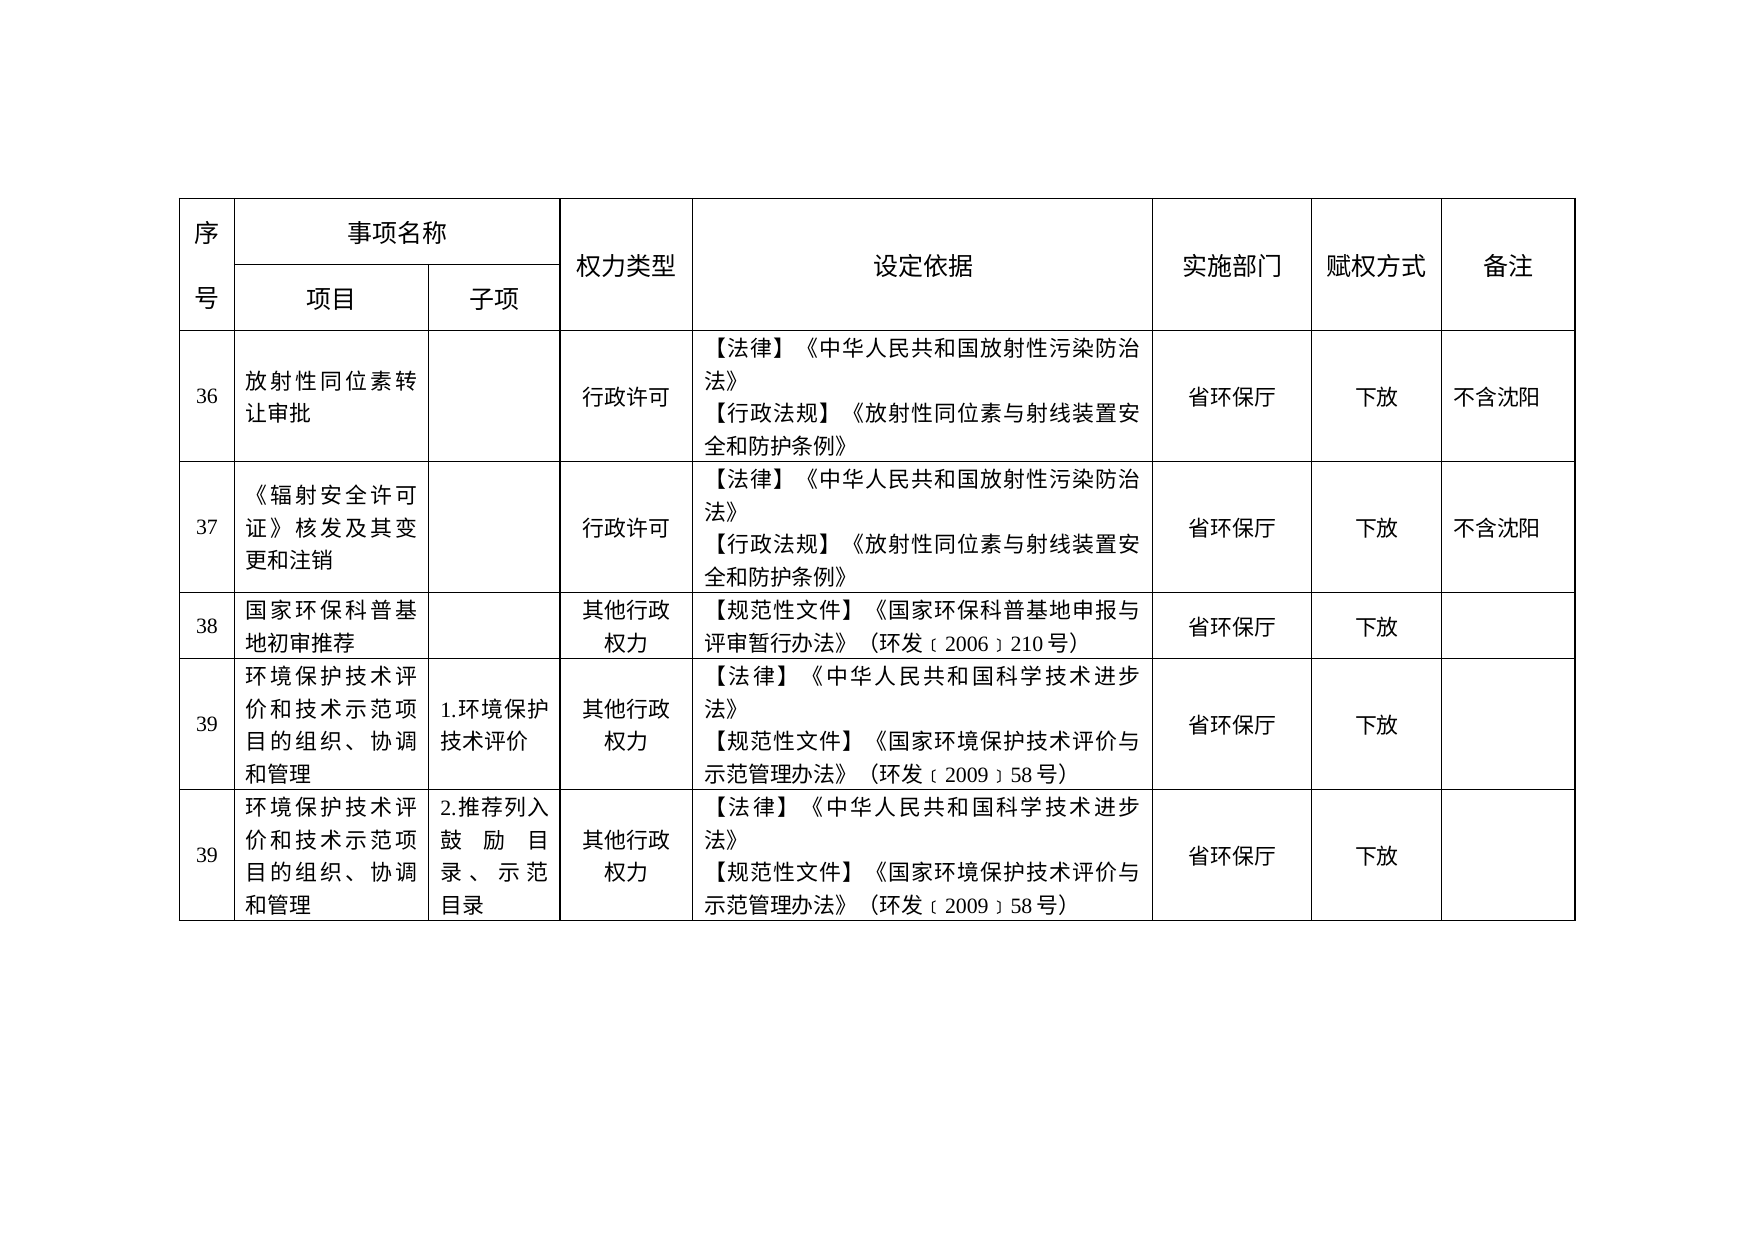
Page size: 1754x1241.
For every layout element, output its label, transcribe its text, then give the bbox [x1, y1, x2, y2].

table_cell [1442, 790, 1574, 920]
table_cell 下放 [1312, 462, 1441, 592]
table_cell 省环保厅 [1153, 790, 1311, 920]
table_header 序号 [180, 199, 234, 330]
table_cell 下放 [1312, 659, 1441, 789]
table_cell 项目 [235, 265, 428, 330]
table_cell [693, 790, 1152, 920]
table_cell 38 [180, 593, 234, 658]
table_cell 国家环保科普基地初审推荐 [235, 593, 428, 658]
table_cell 【法律】《中华人民共和国放射性污染防治法》 【行政法规】《放射性同位素与射线装置安全和防护条例》 [693, 331, 1152, 461]
table_cell 省环保厅 [1153, 593, 1311, 658]
table_cell [429, 593, 559, 658]
table_cell 39 [180, 790, 234, 920]
table_cell 放射性同位素转让审批 [235, 331, 428, 461]
table_cell 行政许可 [561, 462, 692, 592]
table_cell 省环保厅 [1153, 331, 1311, 461]
table_cell 【法律】《中华人民共和国科学技术进步法》 【规范性文件】《国家环境保护技术评价与示范管理办法》（环发﹝2009﹞58号） [693, 659, 1152, 789]
table_header 实施部门 [1153, 199, 1311, 330]
table_cell [429, 331, 559, 461]
table_cell 1.环境保护技术评价 [429, 659, 559, 789]
table_cell 环境保护技术评价和技术示范项目的组织、协调和管理 [235, 790, 428, 920]
table_cell 行政许可 [561, 331, 692, 461]
table_header 权力类型 [561, 199, 692, 330]
table_cell 36 [180, 331, 234, 461]
table_cell 下放 [1312, 790, 1441, 920]
table_cell 37 [180, 462, 234, 592]
table_cell [429, 462, 559, 592]
table_cell 省环保厅 [1153, 462, 1311, 592]
table_cell 下放 [1312, 593, 1441, 658]
table_cell 不含沈阳 [1442, 462, 1574, 592]
table_cell 【法律】《中华人民共和国放射性污染防治法》 【行政法规】《放射性同位素与射线装置安全和防护条例》 [693, 462, 1152, 592]
table_header 赋权方式 [1312, 199, 1441, 330]
table_cell 子项 [429, 265, 559, 330]
table_cell 其他行政 权力 [561, 659, 692, 789]
table_header 备注 [1442, 199, 1574, 330]
table_cell 其他行政 权力 [561, 790, 692, 920]
table_cell [1442, 593, 1574, 658]
table_cell 【规范性文件】《国家环保科普基地申报与评审暂行办法》（环发﹝2006﹞210号） [693, 593, 1152, 658]
table_cell 2.推荐列入鼓励目录、示范目录 [429, 790, 559, 920]
table_cell 其他行政 权力 [561, 593, 692, 658]
table_cell [1442, 659, 1574, 789]
table_cell 环境保护技术评价和技术示范项目的组织、协调和管理 [235, 659, 428, 789]
table_cell 《辐射安全许可证》核发及其变更和注销 [235, 462, 428, 592]
table_header 事项名称 [235, 199, 559, 264]
table_cell 39 [180, 659, 234, 789]
table_cell 省环保厅 [1153, 659, 1311, 789]
table_cell 下放 [1312, 331, 1441, 461]
table_cell 不含沈阳 [1442, 331, 1574, 461]
table_header 设定依据 [693, 199, 1152, 330]
